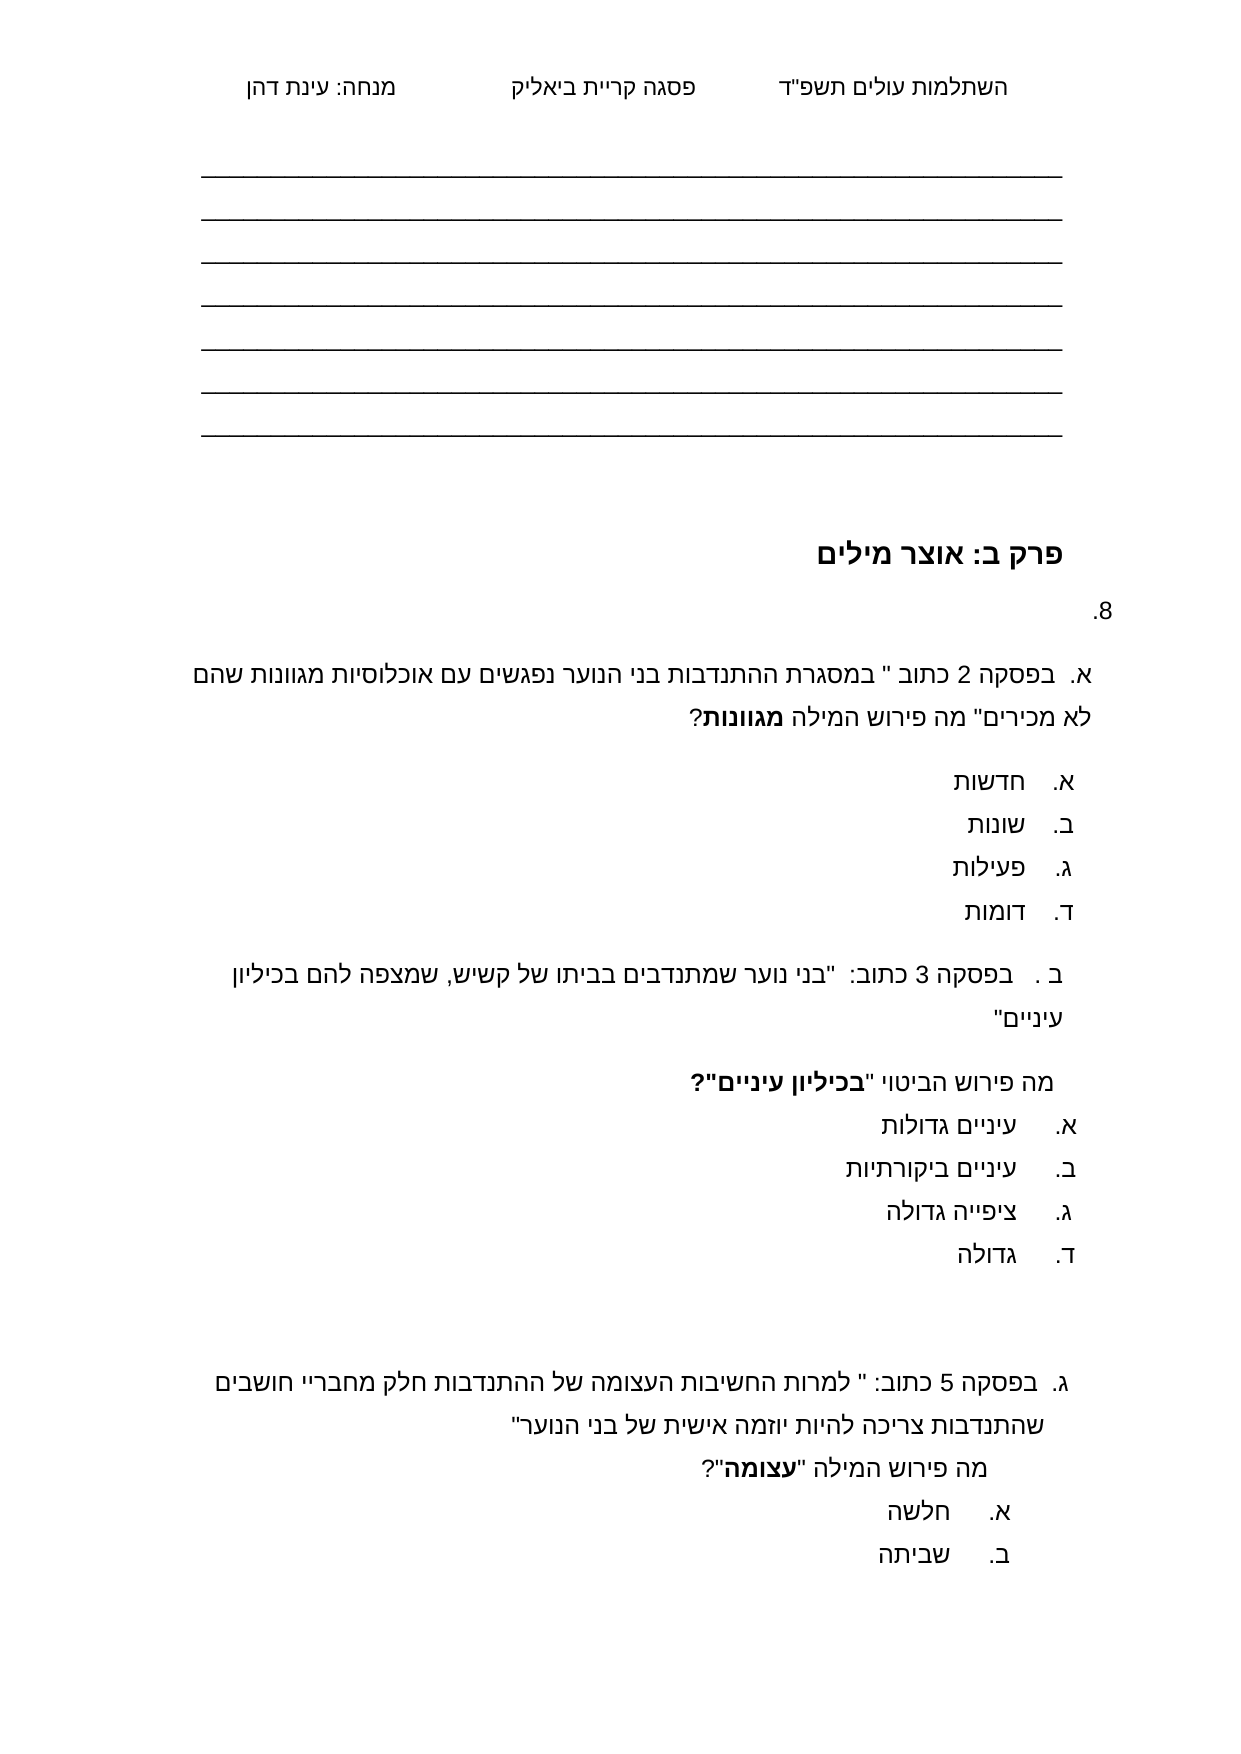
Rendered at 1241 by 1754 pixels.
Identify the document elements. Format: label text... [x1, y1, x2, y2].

list ציפייה גדולה [192, 1197, 1054, 1226]
list בפסקה 5 כתוב: " למרות החשיבות העצומה של ההתנדבות חלק מחבריי חושבים שהתנדבות צריכה להיות יוזמה אישית של בני הנוער" [192, 1368, 1060, 1440]
list עיניים ביקורתיות [192, 1154, 1054, 1182]
text פרק ב: אוצר מילים [192, 537, 1063, 570]
text א. בפסקה 2 כתוב " במסגרת ההתנדבות בני הנוער נפגשים עם אוכלוסיות מגוונות שהם לא מכירים" מה פירוש המילה מגוונות? [192, 660, 1092, 732]
list שונות [192, 810, 1063, 839]
list מה פירוש המילה "עצומה"? [192, 1454, 988, 1483]
list דומות [192, 896, 1063, 925]
list מה פירוש הביטוי "בכיליון עיניים"? [192, 1067, 1054, 1096]
list חלשה [192, 1497, 988, 1526]
list עיניים גדולות [192, 1111, 1054, 1139]
list חדשות [192, 767, 1063, 796]
list גדולה [192, 1240, 1054, 1269]
list שביתה [192, 1540, 988, 1569]
text __________________________________________________________________________________________________________________________________________________________________________________________________________________________________________________________________________________________________________________________________________________________________________________________________________________________________________________ [192, 150, 1064, 437]
list פעילות [192, 853, 1063, 882]
text ב . בפסקה 3 כתוב: "בני נוער שמתנדבים בביתו של קשיש, שמצפה להם בכיליון עיניים" [192, 960, 1063, 1032]
